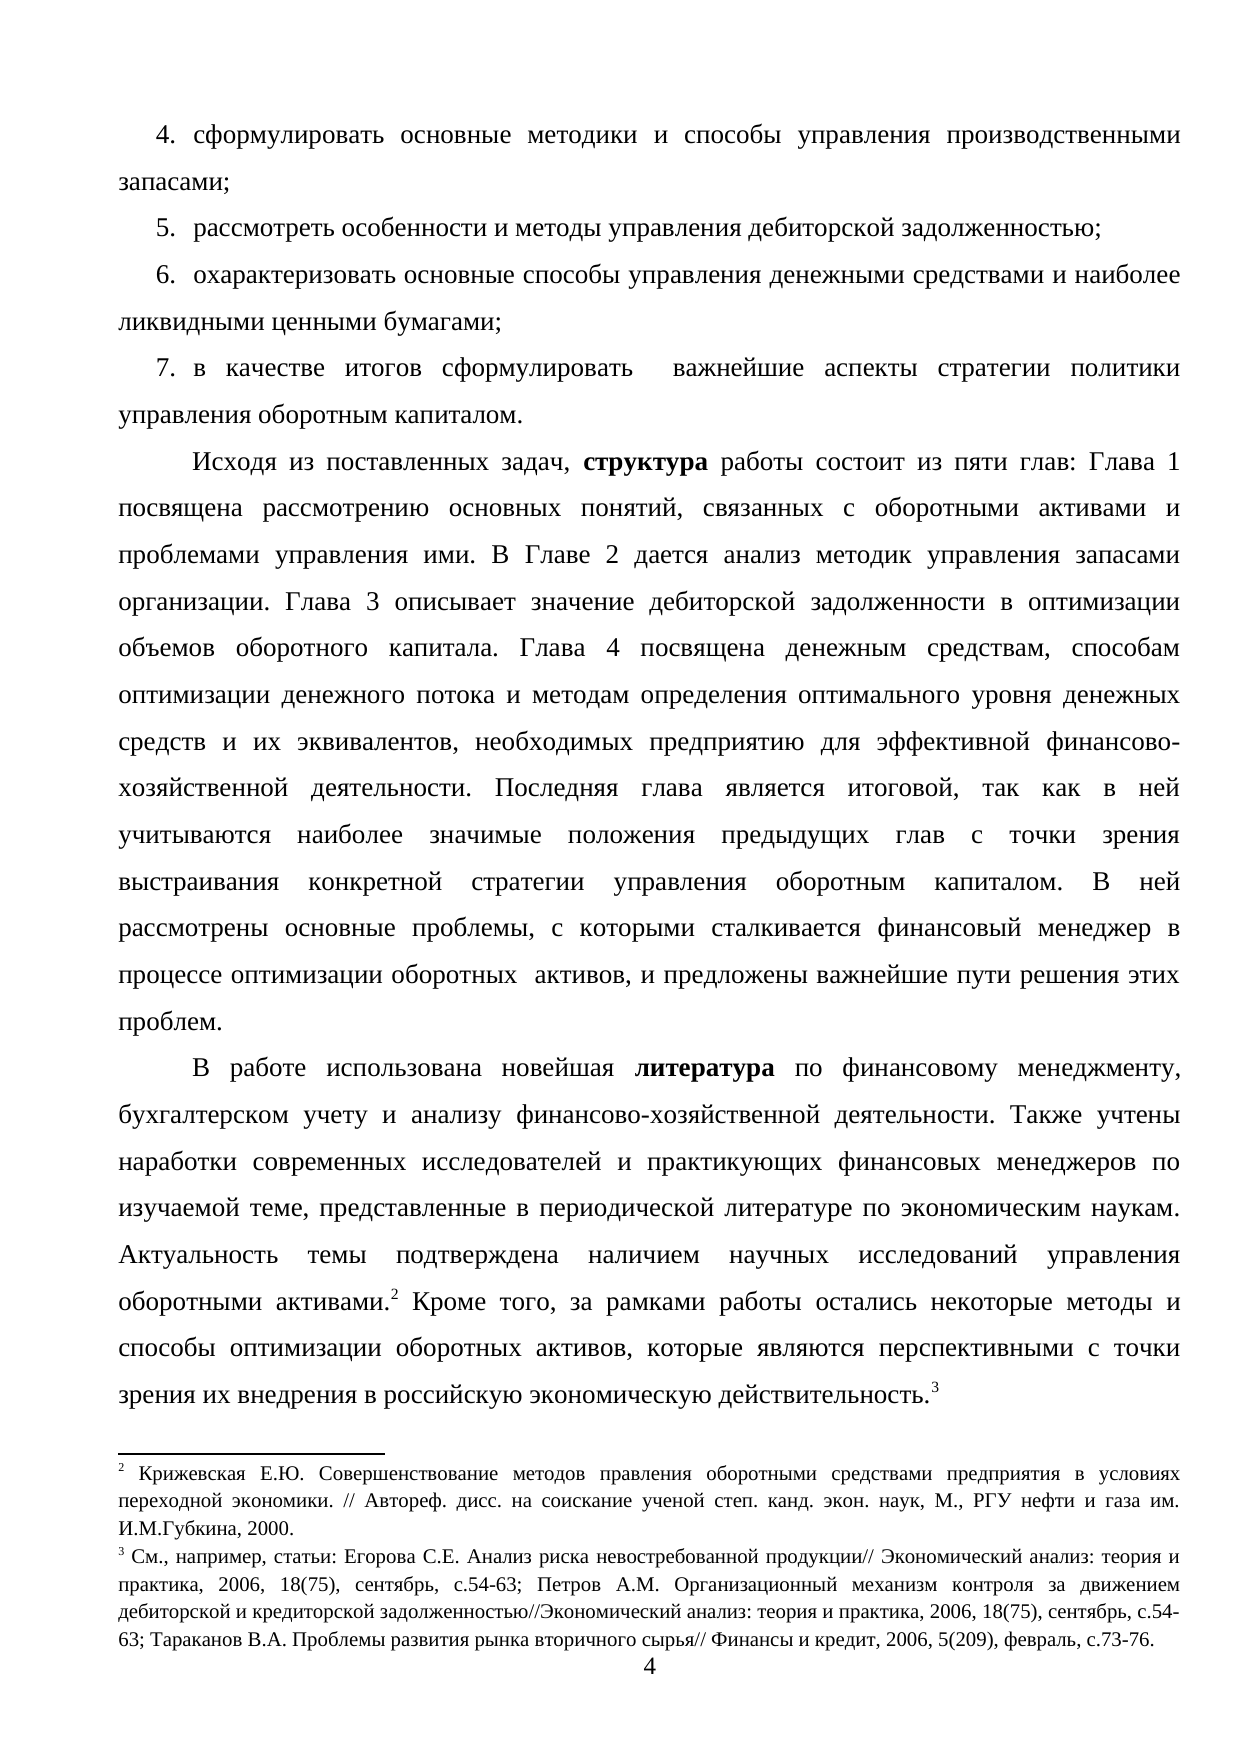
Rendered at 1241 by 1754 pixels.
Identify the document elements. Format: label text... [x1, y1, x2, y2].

list рассмотреть особенности и методы управления дебиторской задолженностью; [118, 211, 1182, 243]
text В работе использована новейшая литература по финансовому менеджменту, бухгалтерском учету и анализу финансово-хозяйственной деятельности. Также учтены наработки современных исследователей и практикующих финансовых менеджеров по изучаемой теме, представленные в периодической литературе по экономическим наукам. Актуальность темы подтверждена наличием научных исследований управления оборотными активами. Кроме того, за рамками работы остались некоторые методы и способы оптимизации оборотных активов, которые являются перспективными с точки зрения их внедрения в российскую экономическую действительность. [118, 1051, 1182, 1409]
text Исходя из поставленных задач, структура работы состоит из пяти глав: Глава 1 посвящена рассмотрению основных понятий, связанных с оборотными активами и проблемами управления ими. В Главе 2 дается анализ методик управления запасами организации. Глава 3 описывает значение дебиторской задолженности в оптимизации объемов оборотного капитала. Глава 4 посвящена денежным средствам, способам оптимизации денежного потока и методам определения оптимального уровня денежных средств и их эквивалентов, необходимых предприятию для эффективной финансово-хозяйственной деятельности. Последняя глава является итоговой, так как в ней учитываются наиболее значимые положения предыдущих глав с точки зрения выстраивания конкретной стратегии управления оборотным капиталом. В ней рассмотрены основные проблемы, с которыми сталкивается финансовый менеджер в процессе оптимизации оборотных активов, и предложены важнейшие пути решения этих проблем. [118, 445, 1182, 1036]
list охарактеризовать основные способы управления денежными средствами и наиболее ликвидными ценными бумагами; [118, 258, 1182, 336]
list сформулировать основные методики и способы управления производственными запасами; [118, 118, 1182, 196]
list в качестве итогов сформулировать важнейшие аспекты стратегии политики управления оборотным капиталом. [118, 351, 1182, 429]
